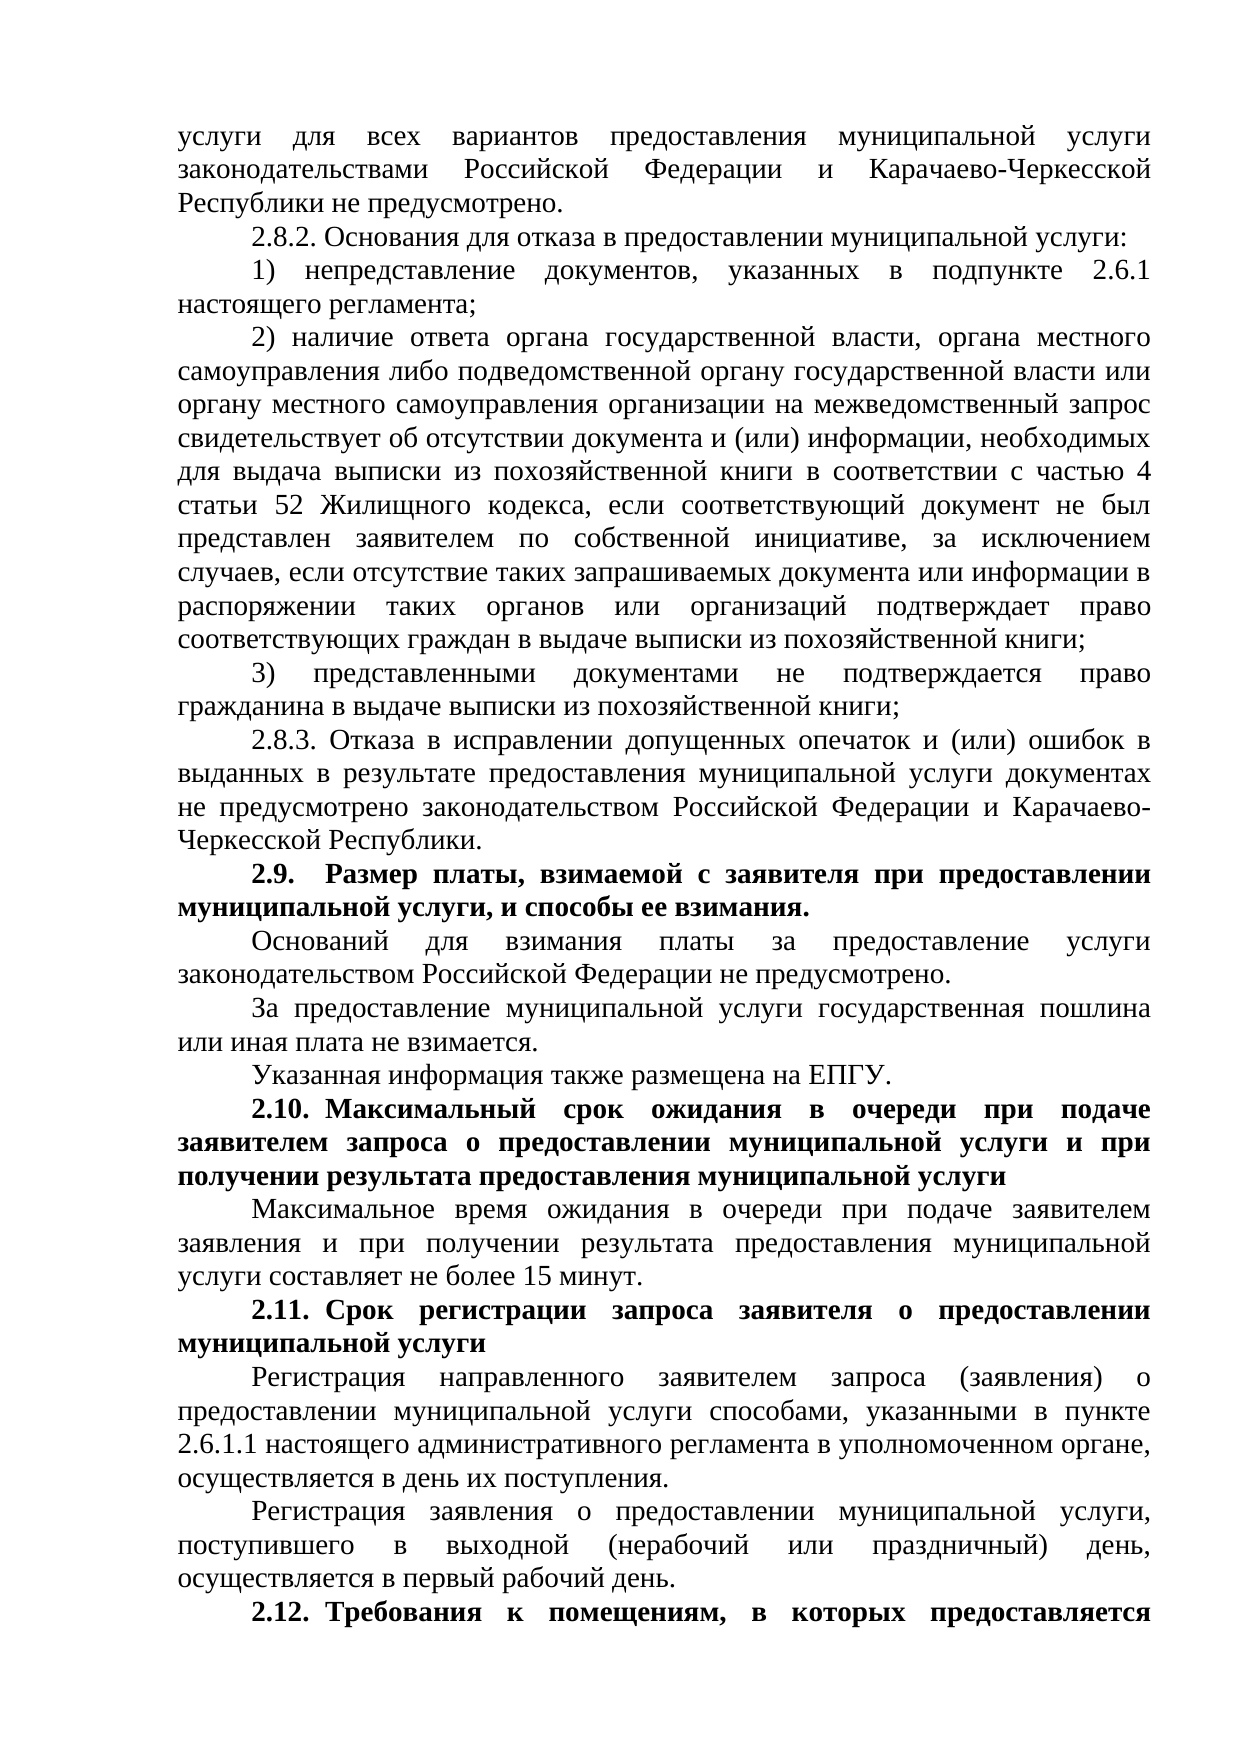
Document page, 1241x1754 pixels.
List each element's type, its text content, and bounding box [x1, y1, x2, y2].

text 2.8.3. Отказа в исправлении допущенных опечаток и (или) ошибок в выданных в результате предоставления муниципальной услуги документах не предусмотрено законодательством Российской Федерации и Карачаево-Черкесской Республики. [177, 722, 1152, 856]
text Регистрация направленного заявителем запроса (заявления) о предоставлении муниципальной услуги способами, указанными в пункте 2.6.1.1 настоящего административного регламента в уполномоченном органе, осуществляется в день их поступления. [177, 1359, 1152, 1493]
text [177, 118, 1152, 219]
text Указанная информация также размещена на ЕПГУ. [177, 1057, 1152, 1091]
text Регистрация заявления о предоставлении муниципальной услуги, поступившего в выходной (нерабочий или праздничный) день, осуществляется в первый рабочий день. [177, 1493, 1152, 1594]
text 2.8.2. Основания для отказа в предоставлении муниципальной услуги: [177, 219, 1152, 252]
text Максимальное время ожидания в очереди при подаче заявителем заявления и при получении результата предоставления муниципальной услуги составляет не более 15 минут. [177, 1191, 1152, 1292]
text За предоставление муниципальной услуги государственная пошлина или иная плата не взимается. [177, 990, 1152, 1057]
text Оснований для взимания платы за предоставление услуги законодательством Российской Федерации не предусмотрено. [177, 923, 1152, 990]
text 3) представленными документами не подтверждается право гражданина в выдаче выписки из похозяйственной книги; [177, 655, 1152, 722]
text 2.9. Размер платы, взимаемой с заявителя при предоставлении муниципальной услуги, и способы ее взимания. [177, 856, 1152, 923]
text 1) непредставление документов, указанных в подпункте 2.6.1 настоящего регламента; [177, 252, 1152, 319]
text 2.10. Максимальный срок ожидания в очереди при подаче заявителем запроса о предоставлении муниципальной услуги и при получении результата предоставления муниципальной услуги [177, 1091, 1152, 1191]
text 2.11. Срок регистрации запроса заявителя о предоставлении муниципальной услуги [177, 1292, 1152, 1359]
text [177, 1594, 1152, 1627]
text 2) наличие ответа органа государственной власти, органа местного самоуправления либо подведомственной органу государственной власти или органу местного самоуправления организации на межведомственный запрос свидетельствует об отсутствии документа и (или) информации, необходимых для выдача выписки из похозяйственной книги в соответствии с частью 4 статьи 52 Жилищного кодекса, если соответствующий документ не был представлен заявителем по собственной инициативе, за исключением случаев, если отсутствие таких запрашиваемых документа или информации в распоряжении таких органов или организаций подтверждает право соответствующих граждан в выдаче выписки из похозяйственной книги; [177, 319, 1152, 655]
